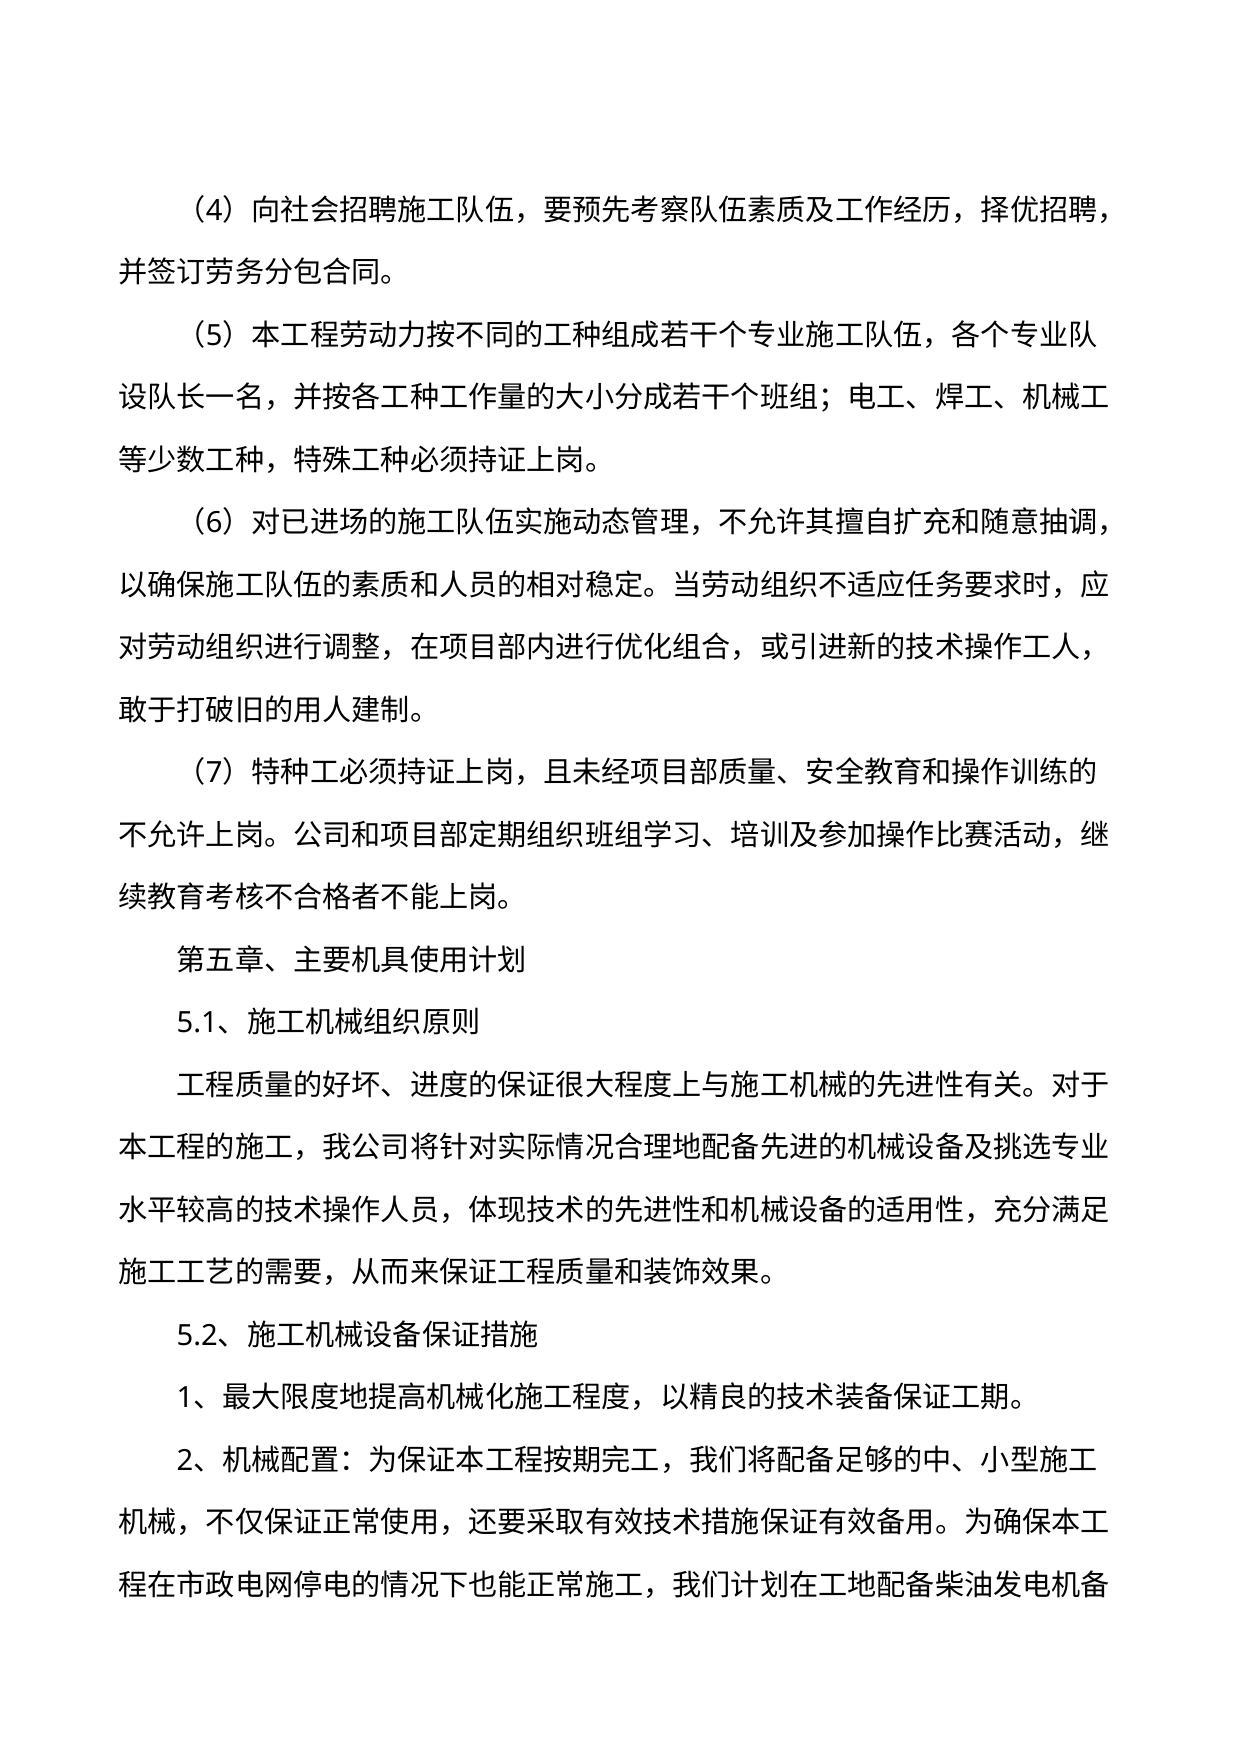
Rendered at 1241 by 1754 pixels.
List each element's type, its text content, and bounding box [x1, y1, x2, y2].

text （6）对已进场的施工队伍实施动态管理，不允许其擅自扩充和随意抽调，以确保施工队伍的素质和人员的相对稳定。当劳动组织不适应任务要求时，应对劳动组织进行调整，在项目部内进行优化组合，或引进新的技术操作工人，敢于打破旧的用人建制。 [118, 482, 1122, 732]
subtitle 第五章、主要机具使用计划 [118, 920, 1122, 982]
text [118, 1420, 1122, 1607]
subtitle 5.2、施工机械设备保证措施 [118, 1295, 1122, 1357]
subtitle 5.1、施工机械组织原则 [118, 982, 1122, 1045]
text 工程质量的好坏、进度的保证很大程度上与施工机械的先进性有关。对于本工程的施工，我公司将针对实际情况合理地配备先进的机械设备及挑选专业水平较高的技术操作人员，体现技术的先进性和机械设备的适用性，充分满足施工工艺的需要，从而来保证工程质量和装饰效果。 [118, 1045, 1122, 1295]
text （7）特种工必须持证上岗，且未经项目部质量、安全教育和操作训练的不允许上岗。公司和项目部定期组织班组学习、培训及参加操作比赛活动，继续教育考核不合格者不能上岗。 [118, 732, 1122, 920]
text 1、最大限度地提高机械化施工程度，以精良的技术装备保证工期。 [118, 1357, 1122, 1420]
text （5）本工程劳动力按不同的工种组成若干个专业施工队伍，各个专业队设队长一名，并按各工种工作量的大小分成若干个班组；电工、焊工、机械工等少数工种，特殊工种必须持证上岗。 [118, 295, 1122, 482]
text （4）向社会招聘施工队伍，要预先考察队伍素质及工作经历，择优招聘，并签订劳务分包合同。 [118, 170, 1122, 295]
